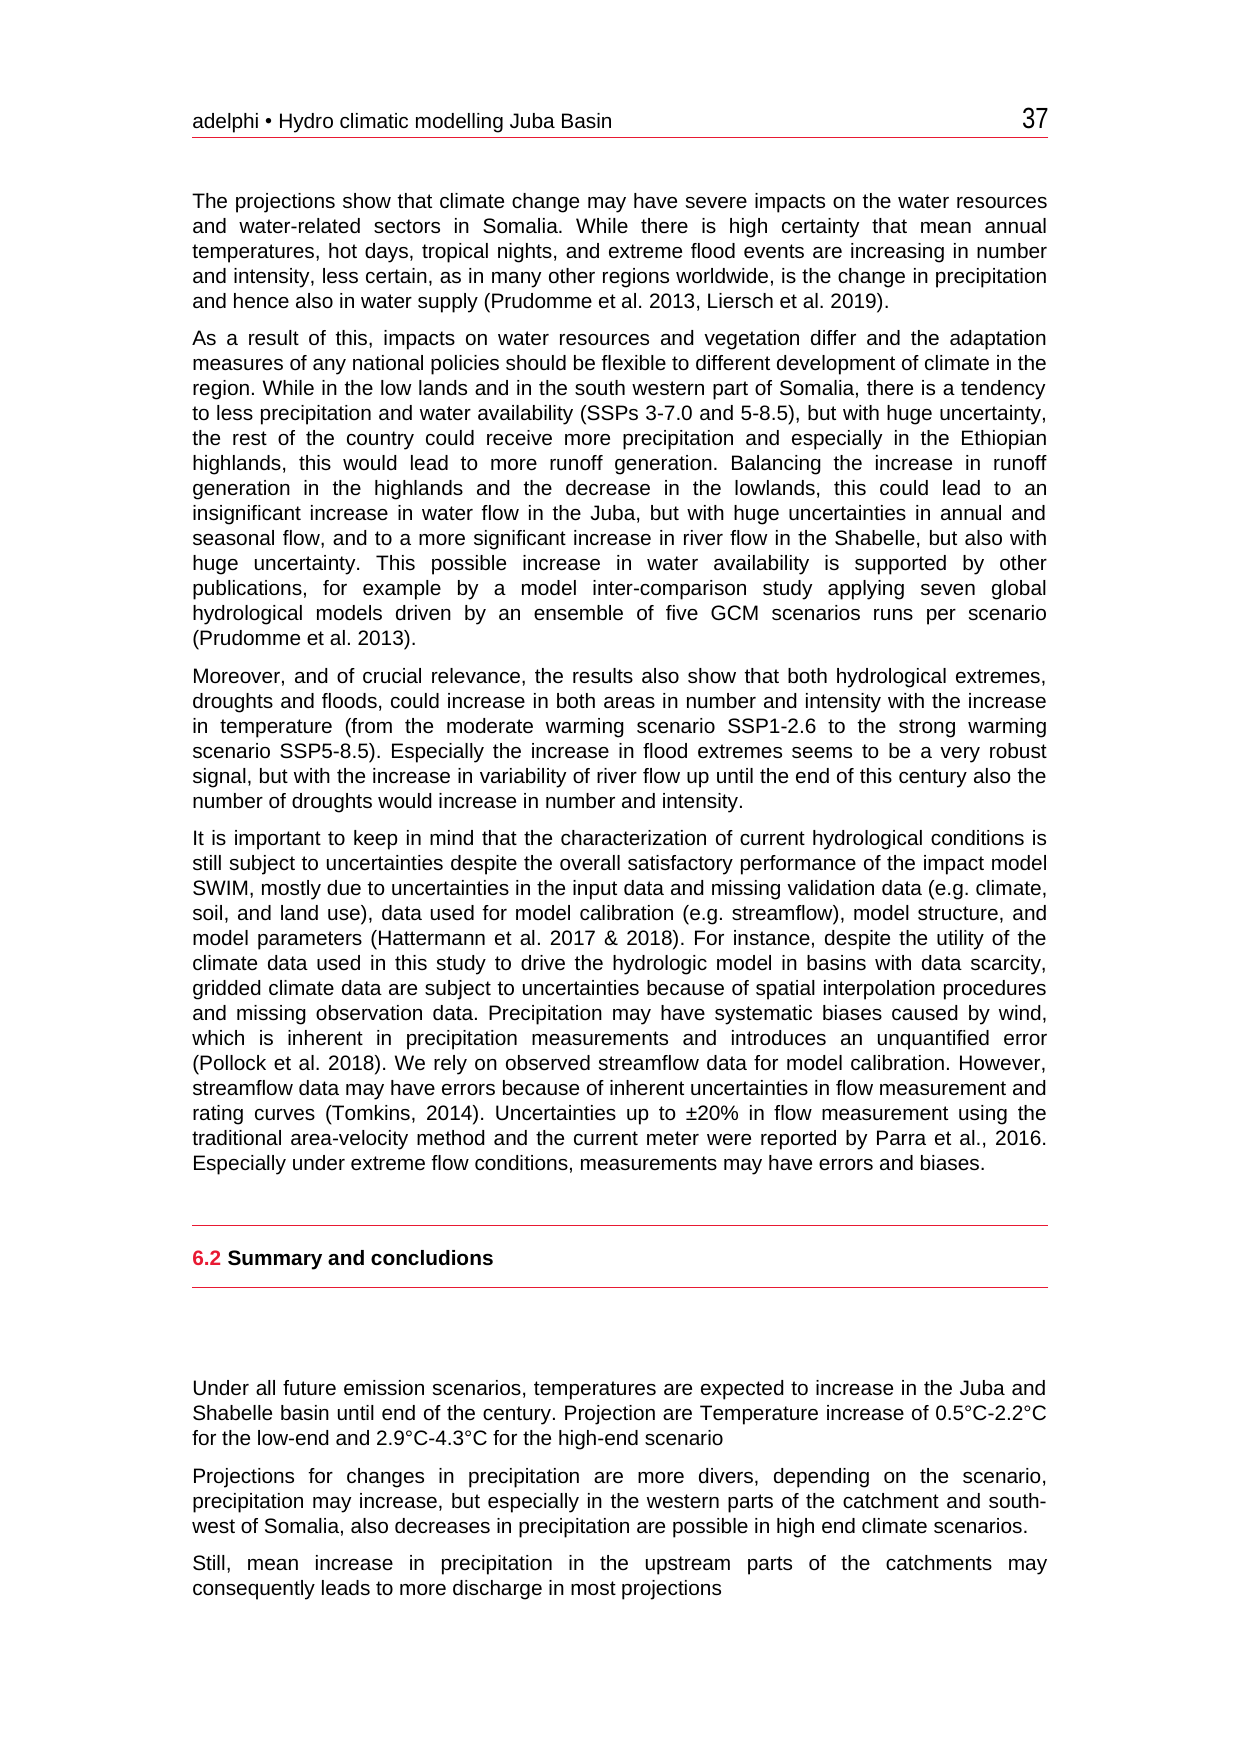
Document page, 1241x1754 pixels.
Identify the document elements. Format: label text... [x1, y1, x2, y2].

text Under all future emission scenarios, temperatures are expected to increase in the Juba and Shabelle basin until end of the century. Projection are Temperature increase of 0.5°C-2.2°C for the low-end and 2.9°C-4.3°C for the high-end scenario [192, 1375, 1048, 1450]
text Still, mean increase in precipitation in the upstream parts of the catchments may consequently leads to more discharge in most projections [192, 1550, 1048, 1600]
text Projections for changes in precipitation are more divers, depending on the scenario, precipitation may increase, but especially in the western parts of the catchment and south-west of Somalia, also decreases in precipitation are possible in high end climate scenarios. [192, 1463, 1048, 1538]
subtitle Summary and concludions [192, 1226, 1048, 1287]
